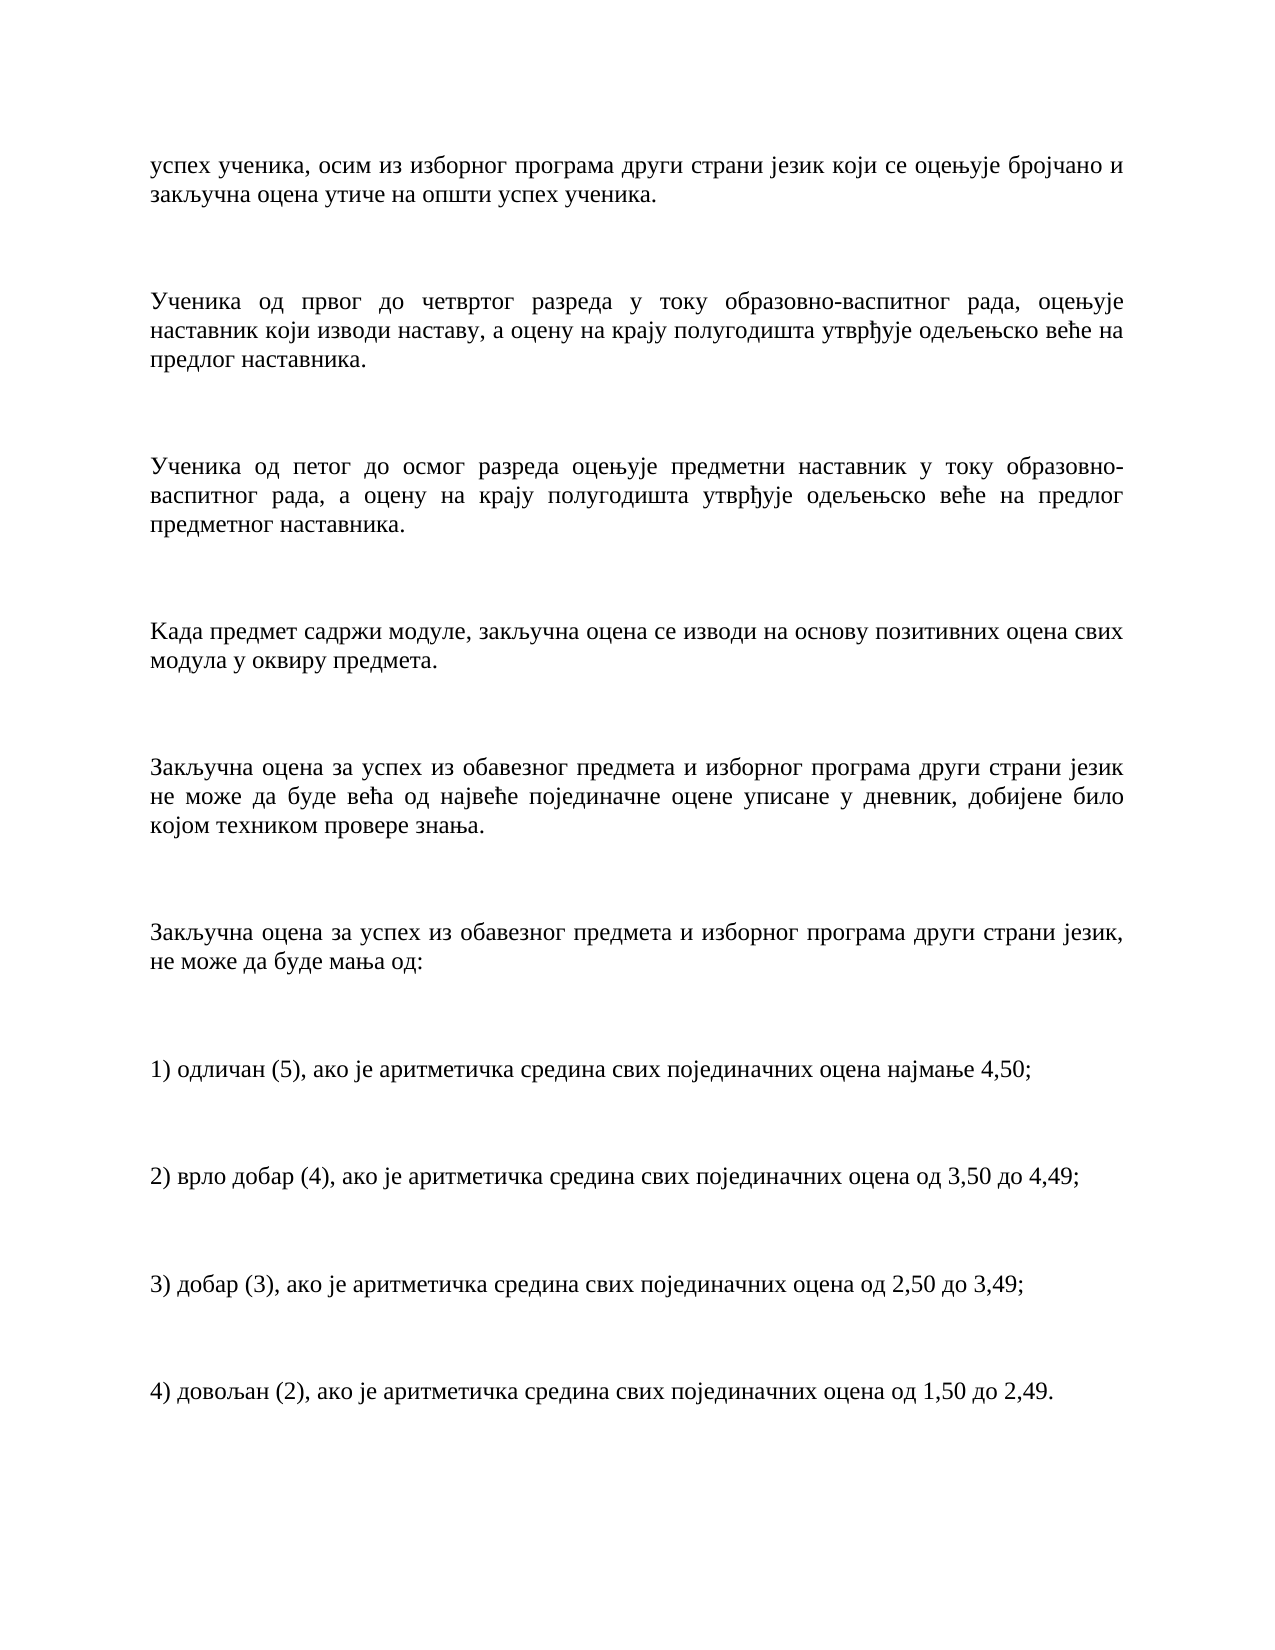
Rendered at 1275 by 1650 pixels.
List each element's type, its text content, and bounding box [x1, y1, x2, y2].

text 4) довољан (2), ако је аритметичка средина свих појединачних оцена од 1,50 до 2,49. [150, 1376, 1125, 1405]
text Закључна оцена за успех из обавезног предмета и изборног програма други страни језик, не може да буде мања од: [150, 917, 1125, 975]
text 1) одличан (5), ако је аритметичка средина свих појединачних оцена најмање 4,50; [150, 1054, 1125, 1082]
text 3) добар (3), ако је аритметичка средина свих појединачних оцена од 2,50 до 3,49; [150, 1269, 1125, 1297]
text Закључна оцена за успех из обавезног предмета и изборног програма други страни језик не може да буде већа од највеће појединачне оцене уписане у дневник, добијене било којом техником провере знања. [150, 752, 1125, 839]
text Ученика од петог до осмог разреда оцењује предметни наставник у току образовно-васпитног рада, а оцену на крају полугодишта утврђује одељењско веће на предлог предметног наставника. [150, 451, 1125, 537]
text Kада предмет садржи модуле, закључна оцена се изводи на основу позитивних оцена свих модула у оквиру предмета. [150, 616, 1125, 674]
text 2) врло добар (4), ако је аритметичка средина свих појединачних оцена од 3,50 до 4,49; [150, 1161, 1125, 1190]
text Ученика од првог до четвртог разреда у току образовно-васпитног рада, оцењује наставник који изводи наставу, а оцену на крају полугодишта утврђује одељењско веће на предлог наставника. [150, 286, 1125, 372]
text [150, 150, 1125, 207]
